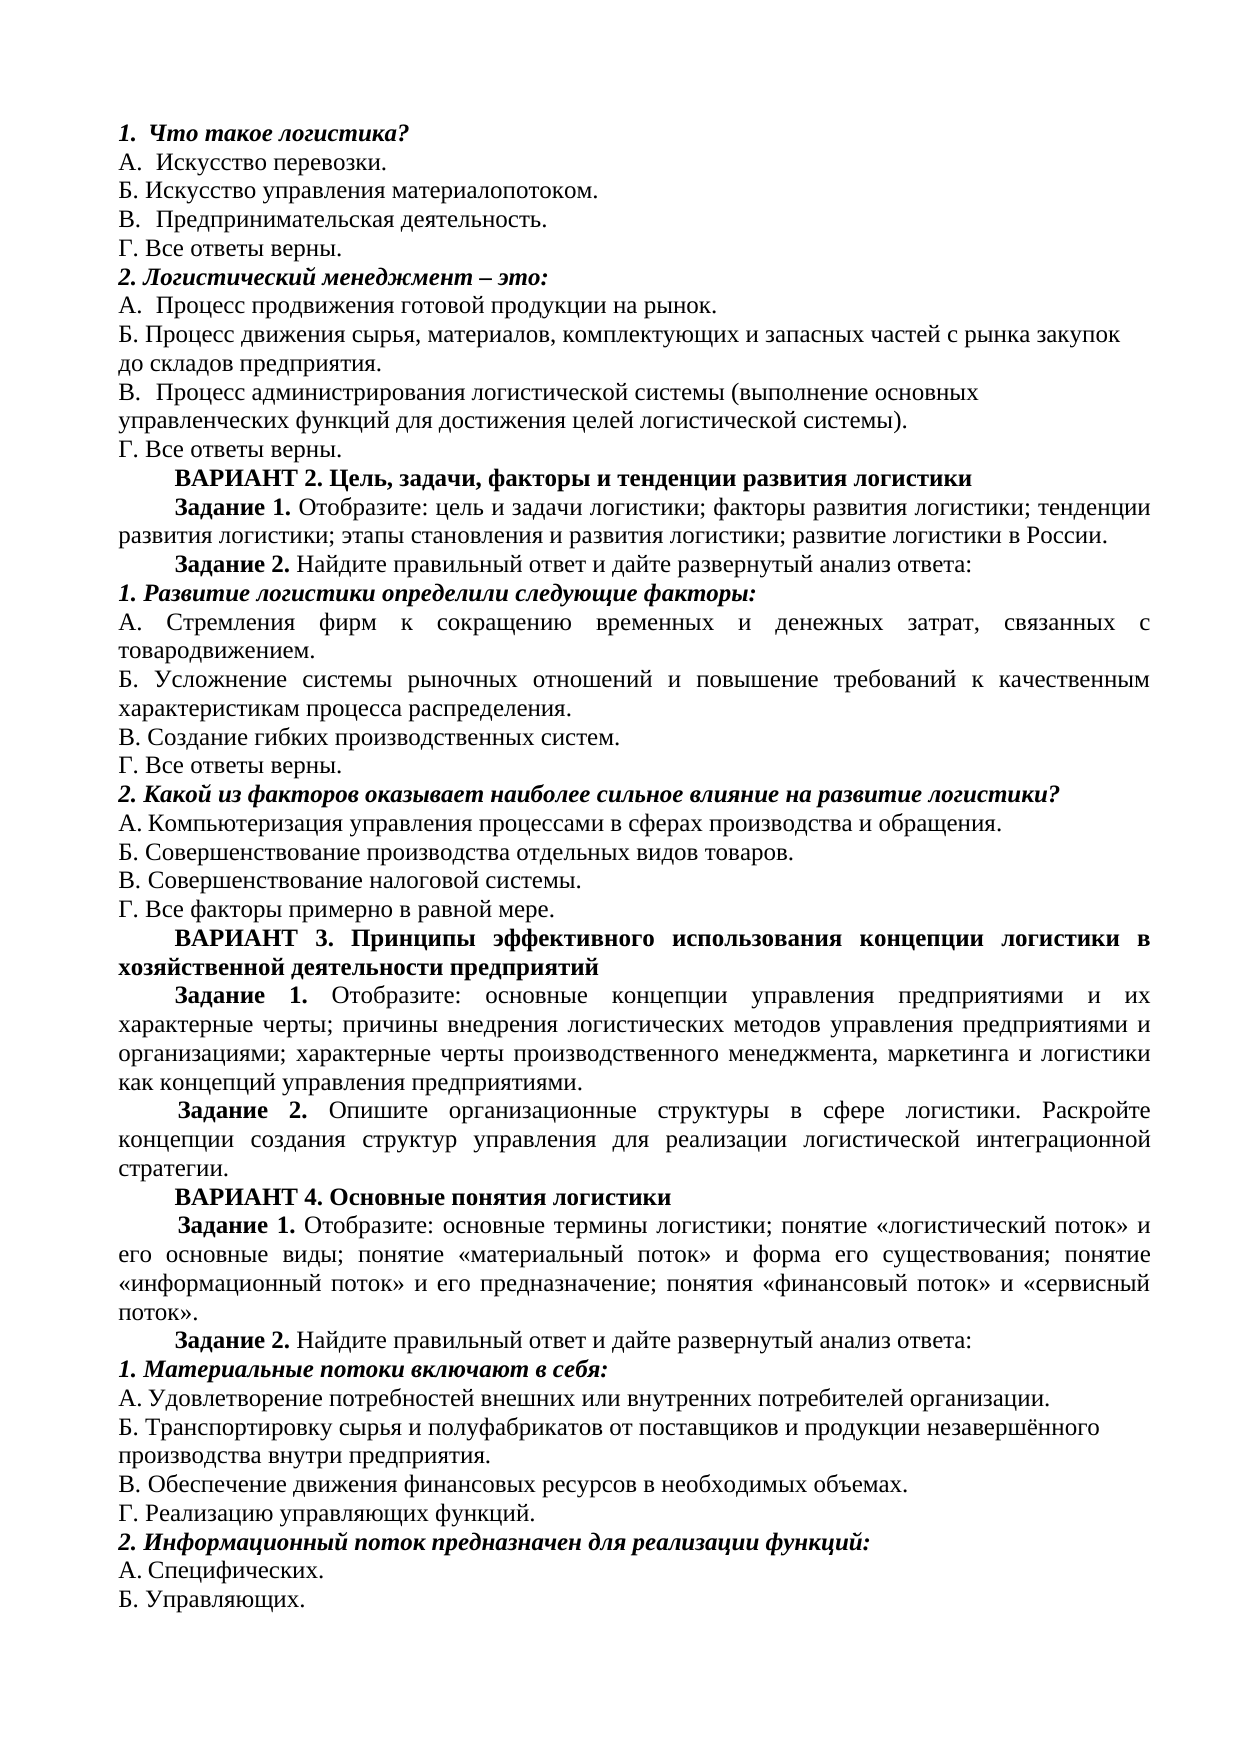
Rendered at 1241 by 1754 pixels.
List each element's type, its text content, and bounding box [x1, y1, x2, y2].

text А. Стремления фирм к сокращению временных и денежных затрат, связанных с товародвижением. [118, 607, 1152, 664]
text ВАРИАНТ 4. Основные понятия логистики [118, 1182, 1152, 1211]
text Б. Усложнение системы рыночных отношений и повышение требований к качественным характеристикам процесса распределения. [118, 664, 1152, 722]
text B. Обеспечение движения финансовых ресурсов в необходимых объемах. [118, 1469, 1152, 1498]
text Задание 1. Отобразите: основные термины логистики; понятие «логистический поток» и его основные виды; понятие «материальный поток» и форма его существования; понятие «информационный поток» и его предназначение; понятия «финансовый поток» и «сервисный поток». [118, 1211, 1152, 1326]
text Г. Реализацию управляющих функций. [118, 1498, 1152, 1527]
text 2. Логистический менеджмент – это: [118, 262, 1152, 291]
text Б. Транспортировку сырья и полуфабрикатов от поставщиков и продукции незавершённого производства внутри предприятия. [118, 1412, 1152, 1469]
text 1. Материальные потоки включают в себя: [118, 1354, 1152, 1383]
text 2. Какой из факторов оказывает наиболее сильное влияние на развитие логистики? [118, 779, 1152, 808]
text 1. Что такое логистика? [118, 118, 1152, 147]
text 2. Информационный поток предназначен для реализации функций: [118, 1527, 1152, 1556]
text Задание 2. Опишите организационные структуры в сфере логистики. Раскройте концепции создания структур управления для реализации логистической интеграционной стратегии. [118, 1096, 1152, 1182]
text A. Специфических. [118, 1556, 1152, 1584]
text Г. Все ответы верны. [118, 233, 1152, 262]
text В. Создание гибких производственных систем. [118, 722, 1152, 751]
text Б. Процесс движения сырья, материалов, комплектующих и запасных частей с рынка закупок до складов предприятия. [118, 319, 1152, 377]
text Задание 2. Найдите правильный ответ и дайте развернутый анализ ответа: [118, 549, 1152, 578]
text Задание 1. Отобразите: основные концепции управления предприятиями и их характерные черты; причины внедрения логистических методов управления предприятиями и организациями; характерные черты производственного менеджмента, маркетинга и логистики как концепций управления предприятиями. [118, 981, 1152, 1096]
text B. Совершенствование налоговой системы. [118, 866, 1152, 894]
text Б. Искусство управления материалопотоком. [118, 176, 1152, 204]
text B. Процесс администрирования логистической системы (выполнение основных управленческих функций для достижения целей логистической системы). [118, 377, 1152, 434]
text Г. Все ответы верны. [118, 434, 1152, 463]
text B. Предпринимательская деятельность. [118, 204, 1152, 233]
text ВАРИАНТ 2. Цель, задачи, факторы и тенденции развития логистики [118, 463, 1152, 492]
text A. Компьютеризация управления процессами в сферах производства и обращения. [118, 808, 1189, 837]
text 1. Развитие логистики определили следующие факторы: [118, 578, 1152, 607]
text ВАРИАНТ 3. Принципы эффективного использования концепции логистики в хозяйственной деятельности предприятий [118, 923, 1152, 981]
text Б. Управляющих. [118, 1584, 1152, 1613]
text Б. Совершенствование производства отдельных видов товаров. [118, 837, 1152, 866]
text Г. Все ответы верны. [118, 751, 1152, 779]
text Задание 1. Отобразите: цель и задачи логистики; факторы развития логистики; тенденции развития логистики; этапы становления и развития логистики; развитие логистики в России. [118, 492, 1152, 549]
text A. Удовлетворение потребностей внешних или внутренних потребителей организации. [118, 1383, 1152, 1412]
text A. Процесс продвижения готовой продукции на рынок. [118, 291, 1152, 319]
text A. Искусство перевозки. [118, 147, 1152, 176]
text Г. Все факторы примерно в равной мере. [118, 894, 1152, 923]
text Задание 2. Найдите правильный ответ и дайте развернутый анализ ответа: [118, 1326, 1152, 1354]
